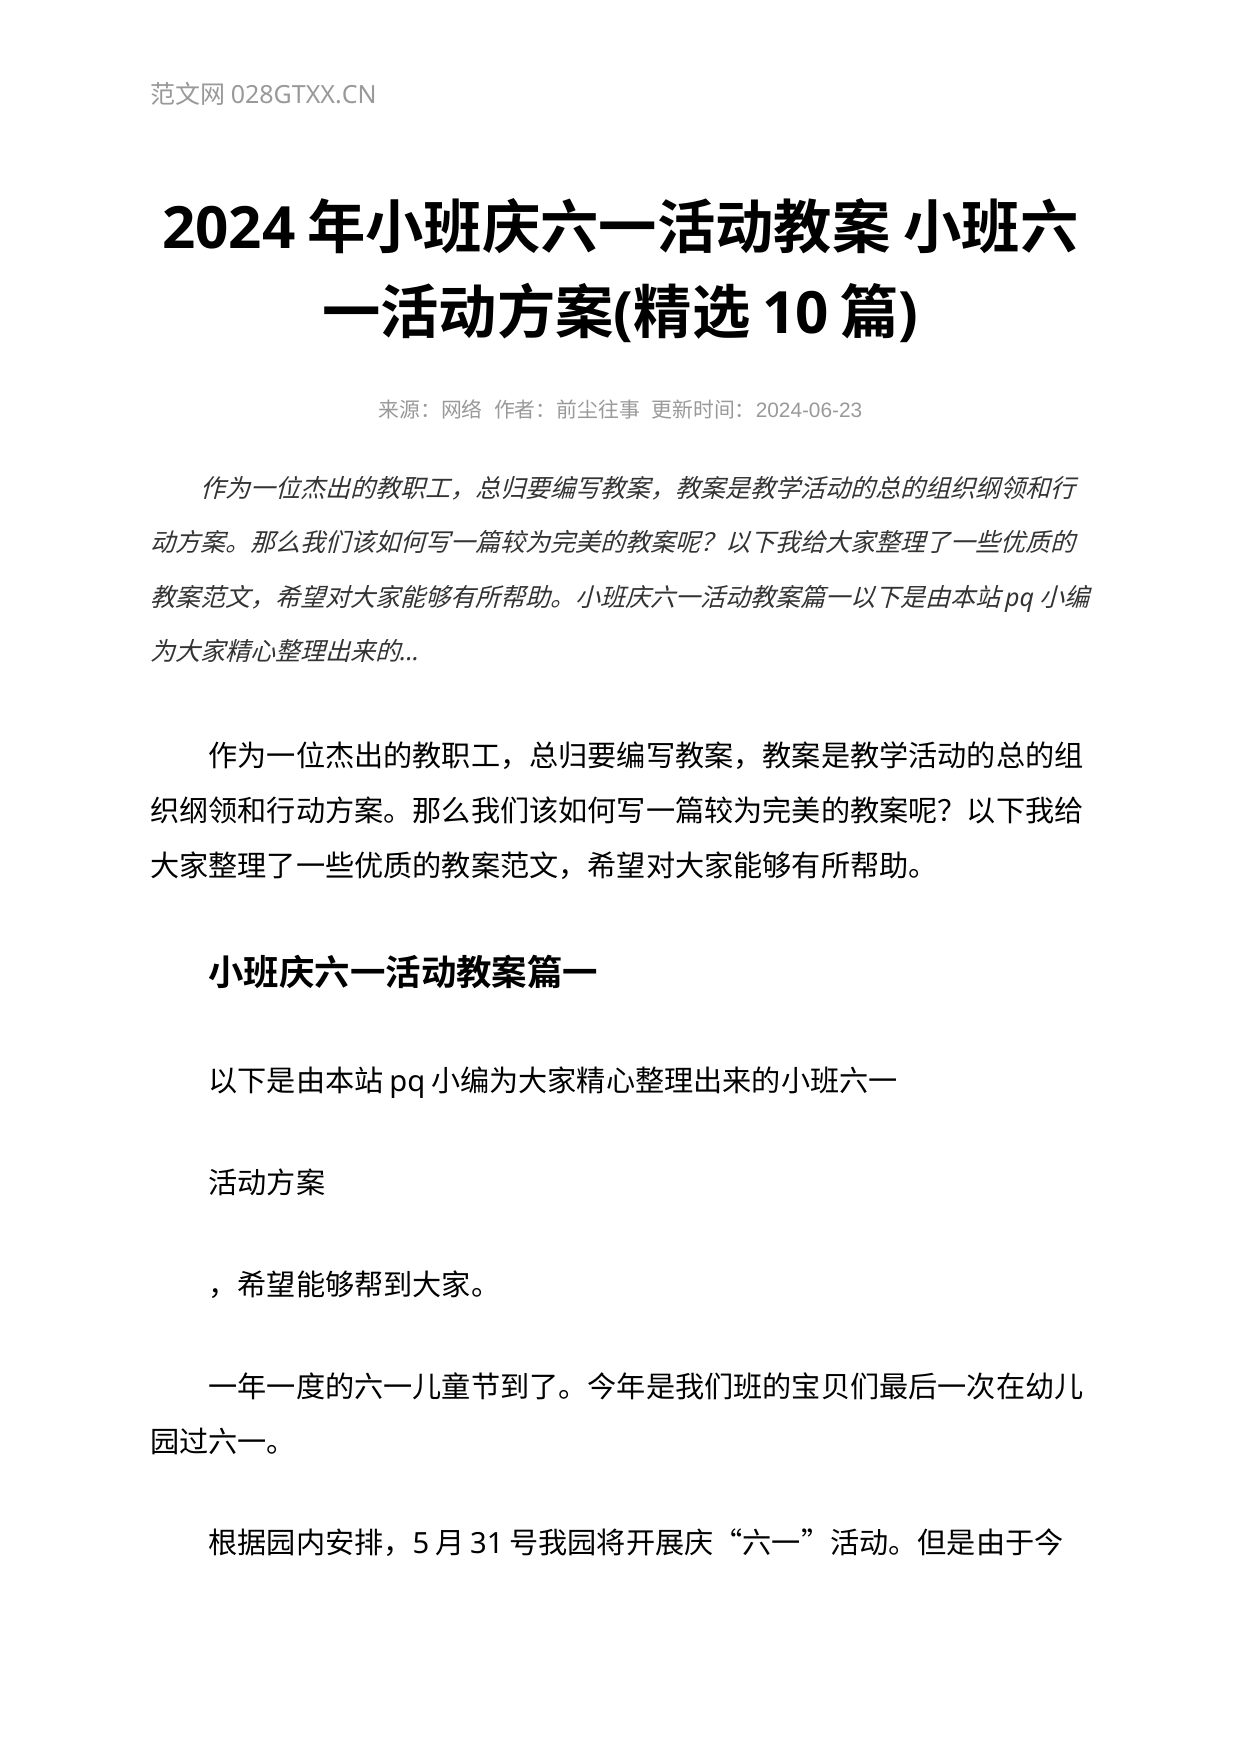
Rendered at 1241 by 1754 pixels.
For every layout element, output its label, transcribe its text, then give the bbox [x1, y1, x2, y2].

text 活动方案 [150, 1160, 1090, 1202]
text 来源：网络 作者：前尘往事 更新时间：2024-06-23 [150, 398, 1090, 422]
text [150, 1520, 1090, 1562]
text 作为一位杰出的教职工，总归要编写教案，教案是教学活动的总的组织纲领和行动方案。那么我们该如何写一篇较为完美的教案呢？以下我给大家整理了一些优质的教案范文，希望对大家能够有所帮助。小班庆六一活动教案篇一以下是由本站pq小编为大家精心整理出来的... [150, 468, 1090, 668]
subtitle 2024年小班庆六一活动教案 小班六一活动方案(精选10篇) [150, 181, 1090, 351]
text 一年一度的六一儿童节到了。今年是我们班的宝贝们最后一次在幼儿园过六一。 [150, 1363, 1090, 1461]
text 小班庆六一活动教案篇一 [150, 944, 1090, 996]
text 作为一位杰出的教职工，总归要编写教案，教案是教学活动的总的组织纲领和行动方案。那么我们该如何写一篇较为完美的教案呢？以下我给大家整理了一些优质的教案范文，希望对大家能够有所帮助。 [150, 733, 1090, 885]
text ，希望能够帮到大家。 [150, 1262, 1090, 1304]
text 以下是由本站pq小编为大家精心整理出来的小班六一 [150, 1058, 1090, 1100]
